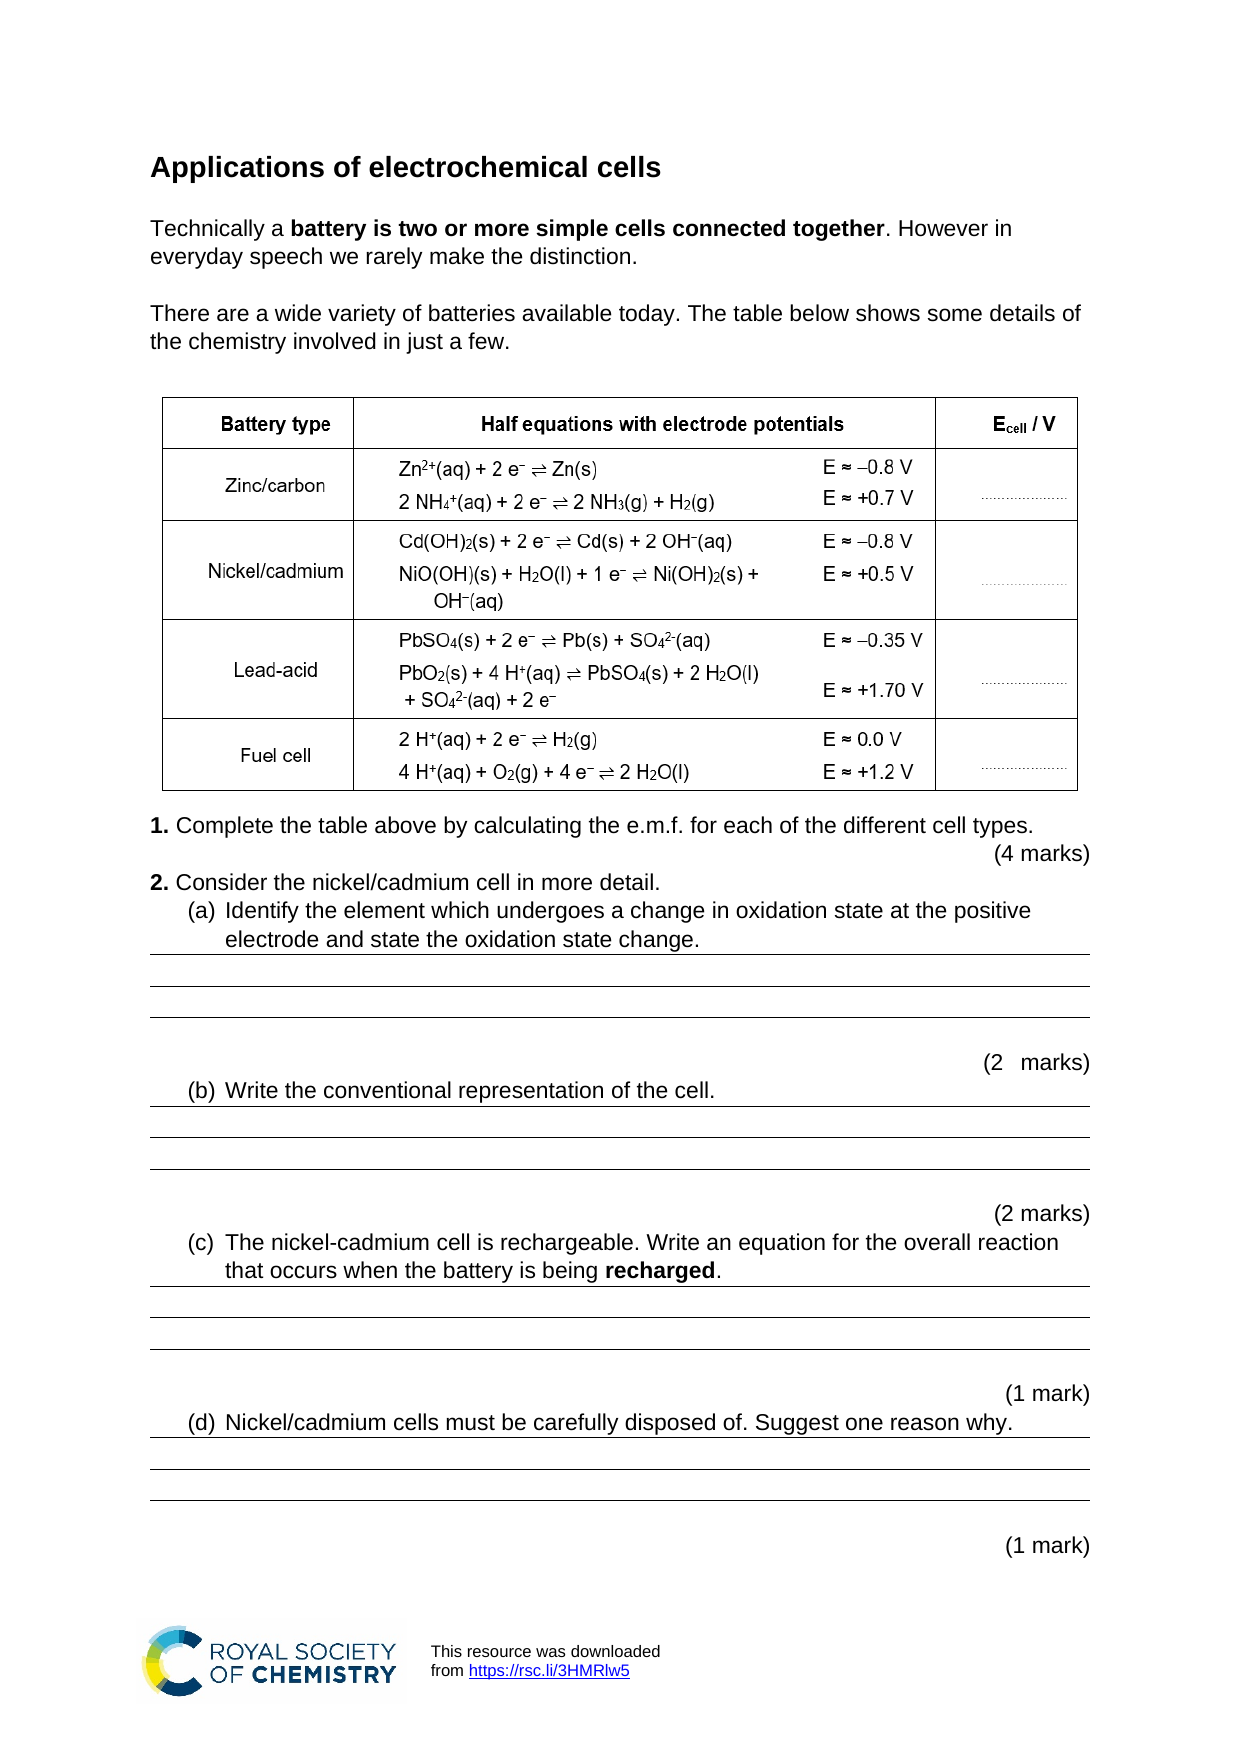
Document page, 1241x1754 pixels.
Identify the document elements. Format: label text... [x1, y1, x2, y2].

subtitle Applications of electrochemical cells [150, 150, 1090, 183]
text There are a wide variety of batteries available today. The table below shows some details of the chemistry involved in just a few. [150, 300, 1090, 355]
text 1. Complete the table above by calculating the e.m.f. for each of the different cell types. [150, 812, 1090, 838]
text 2. Consider the nickel/cadmium cell in more detail. [150, 869, 1090, 895]
picture [136, 1618, 407, 1704]
list Identify the element which undergoes a change in oxidation state at the positive electrode and state the oxidation state change. [187, 897, 1090, 952]
text (4 marks) [150, 840, 1090, 867]
list Nickel/cadmium cells must be carefully disposed of. Suggest one reason why. [187, 1409, 1090, 1435]
text (1 mark) [150, 1380, 1090, 1407]
text Technically a battery is two or more simple cells connected together. However in everyday speech we rarely make the distinction. [150, 214, 1090, 269]
list Write the conventional representation of the cell. [187, 1077, 1090, 1103]
picture [150, 385, 1091, 810]
list (1 mark) [225, 1532, 1090, 1558]
list marks) [187, 1049, 1090, 1075]
list The nickel-cadmium cell is rechargeable. Write an equation for the overall reaction that occurs when the battery is being recharged. [187, 1229, 1090, 1283]
text (2 marks) [150, 1200, 1090, 1227]
